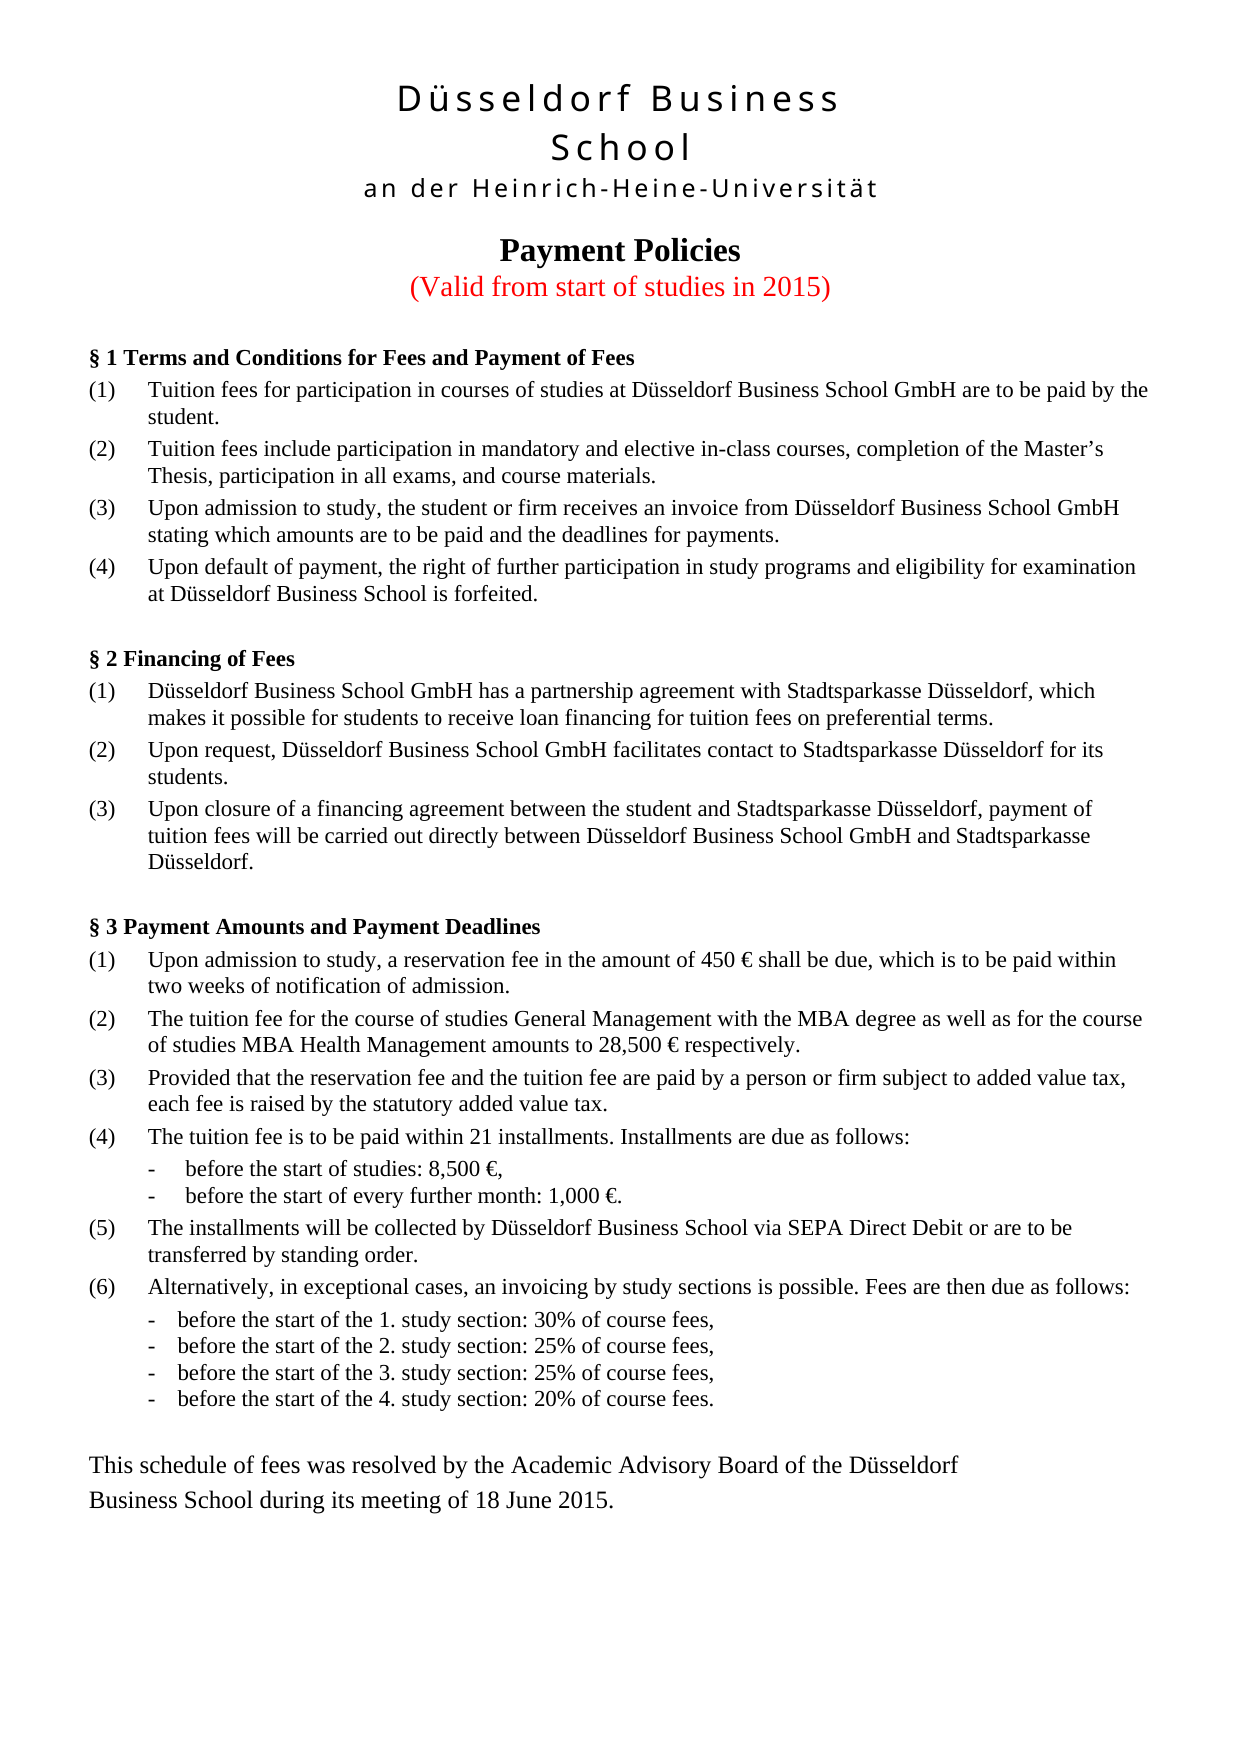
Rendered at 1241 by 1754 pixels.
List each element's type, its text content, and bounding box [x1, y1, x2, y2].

text (Valid from start of studies in 2015) [89, 269, 1152, 303]
text § 3 Payment Amounts and Payment Deadlines [89, 913, 1152, 940]
list The tuition fee is to be paid within 21 installments. Installments are due as follows: [89, 1123, 1152, 1149]
list Upon admission to study, a reservation fee in the amount of 450 € shall be due, which is to be paid within two weeks of notification of admission. [89, 946, 1152, 999]
list Alternatively, in exceptional cases, an invoicing by study sections is possible. Fees are then due as follows: [89, 1273, 1152, 1300]
list before the start of the 2. study section: 25% of course fees, [148, 1332, 1152, 1359]
list The tuition fee for the course of studies General Management with the MBA degree as well as for the course of studies MBA Health Management amounts to 28,500 € respectively. [89, 1005, 1152, 1058]
text Business School during its meeting of 18 June 2015. [89, 1485, 1152, 1514]
list Upon default of payment, the right of further participation in study programs and eligibility for examination at Düsseldorf Business School is forfeited. [89, 553, 1152, 606]
list Upon request, Düsseldorf Business School GmbH facilitates contact to Stadtsparkasse Düsseldorf for its students. [89, 736, 1152, 789]
list Tuition fees include participation in mandatory and elective in-class courses, completion of the Master’s Thesis, participation in all exams, and course materials. [89, 435, 1152, 488]
list before the start of every further month: 1,000 €. [148, 1182, 1152, 1208]
list Upon admission to study, the student or firm receives an invoice from Düsseldorf Business School GmbH stating which amounts are to be paid and the deadlines for payments. [89, 494, 1152, 547]
text Payment Policies [89, 231, 1152, 269]
list The installments will be collected by Düsseldorf Business School via SEPA Direct Debit or are to be transferred by standing order. [89, 1214, 1152, 1267]
text § 1 Terms and Conditions for Fees and Payment of Fees [89, 344, 1152, 370]
list Tuition fees for participation in courses of studies at Düsseldorf Business School GmbH are to be paid by the student. [89, 376, 1152, 429]
list before the start of the 4. study section: 20% of course fees. [148, 1385, 1152, 1411]
list before the start of the 3. study section: 25% of course fees, [148, 1359, 1152, 1385]
list Düsseldorf Business School GmbH has a partnership agreement with Stadtsparkasse Düsseldorf, which makes it possible for students to receive loan financing for tuition fees on preferential terms. [89, 677, 1152, 730]
list Upon closure of a financing agreement between the student and Stadtsparkasse Düsseldorf, payment of tuition fees will be carried out directly between Düsseldorf Business School GmbH and Stadtsparkasse Düsseldorf. [89, 795, 1152, 874]
list Provided that the reservation fee and the tuition fee are paid by a person or firm subject to added value tax, each fee is raised by the statutory added value tax. [89, 1064, 1152, 1117]
list before the start of studies: 8,500 €, [148, 1155, 1152, 1182]
list before the start of the 1. study section: 30% of course fees, [148, 1306, 1152, 1332]
text § 2 Financing of Fees [89, 645, 1152, 671]
text This schedule of fees was resolved by the Academic Advisory Board of the Düsseldorf [89, 1450, 1152, 1479]
